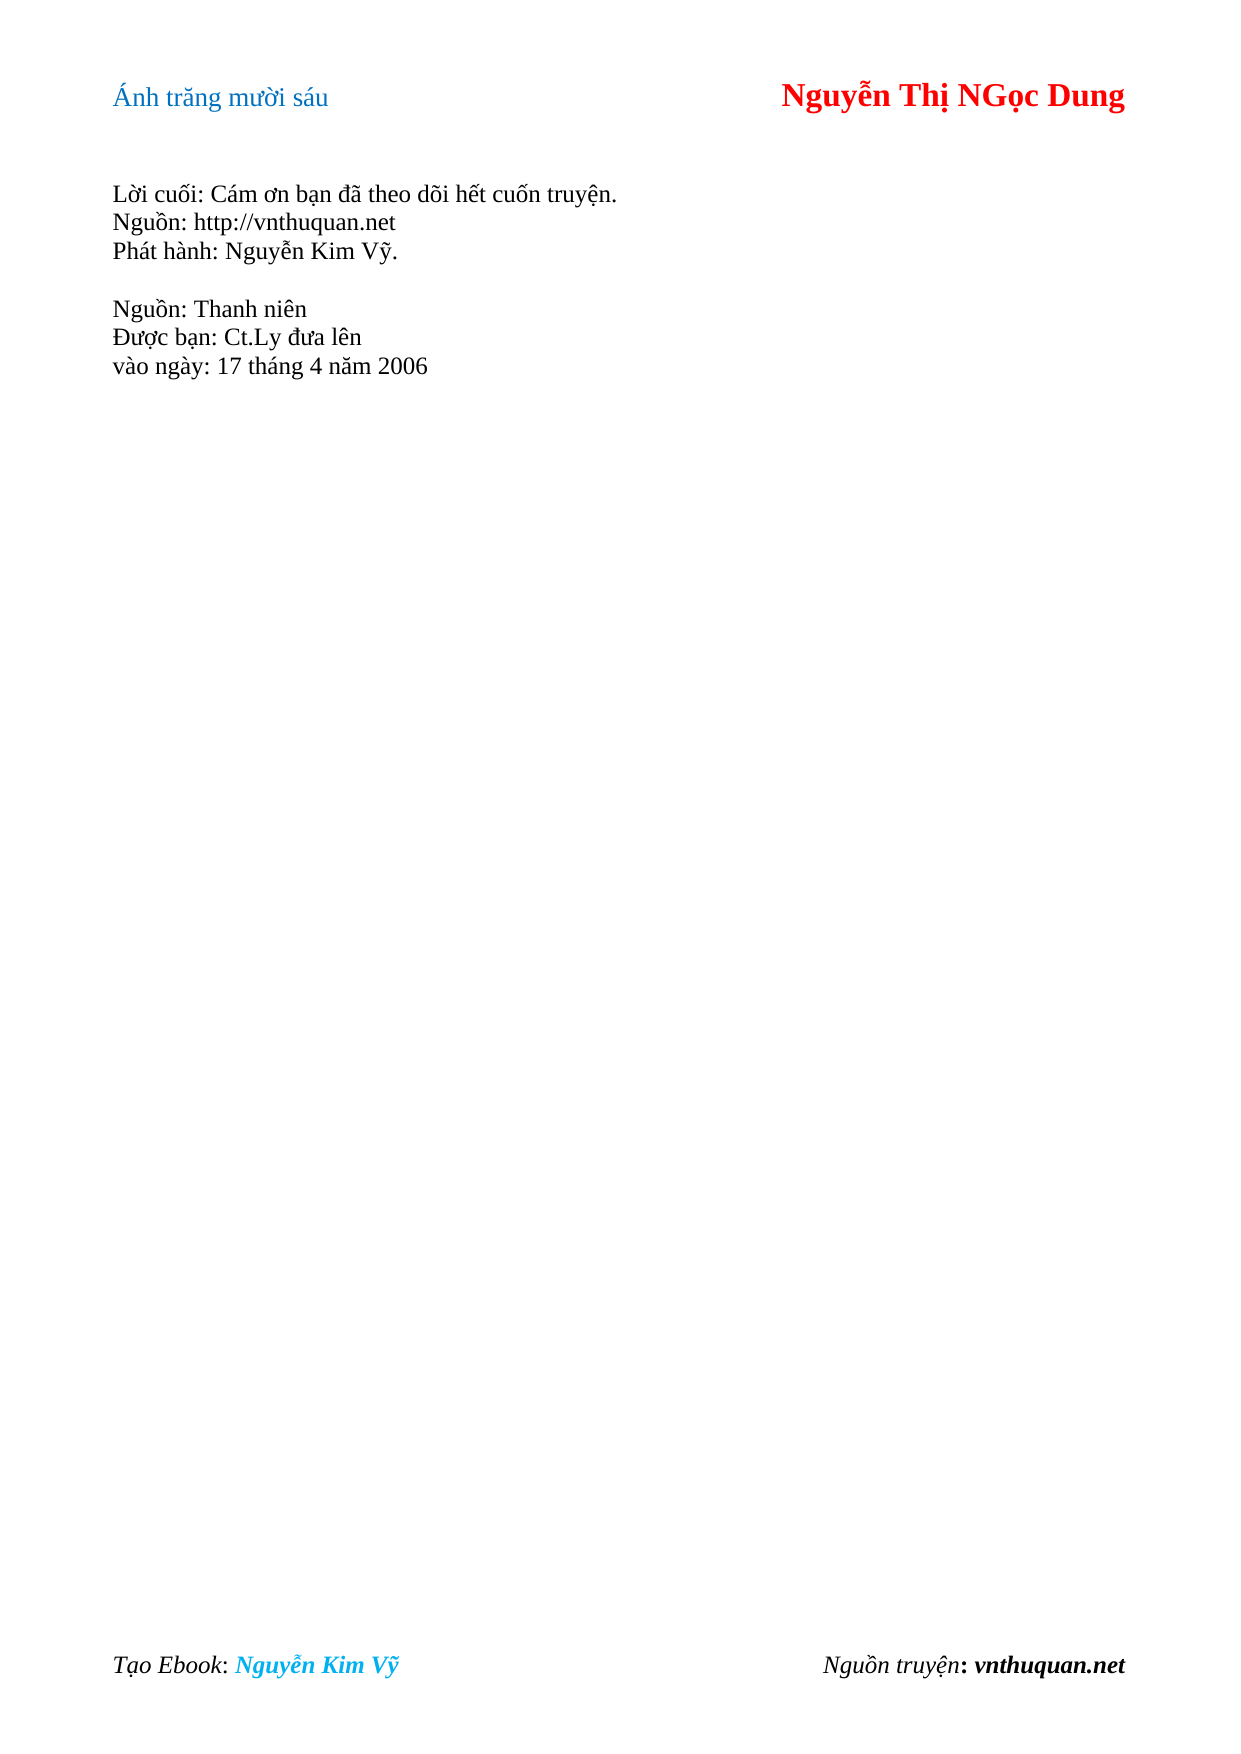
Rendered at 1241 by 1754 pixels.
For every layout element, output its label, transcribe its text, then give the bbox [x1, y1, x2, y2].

text Lời cuối: Cám ơn bạn đã theo dõi hết cuốn truyện. Nguồn: http://vnthuquan.net Phát hành: Nguyễn Kim Vỹ. Nguồn: Thanh niên Được bạn: Ct.Ly đưa lên vào ngày: 17 tháng 4 năm 2006 [112, 150, 1128, 380]
